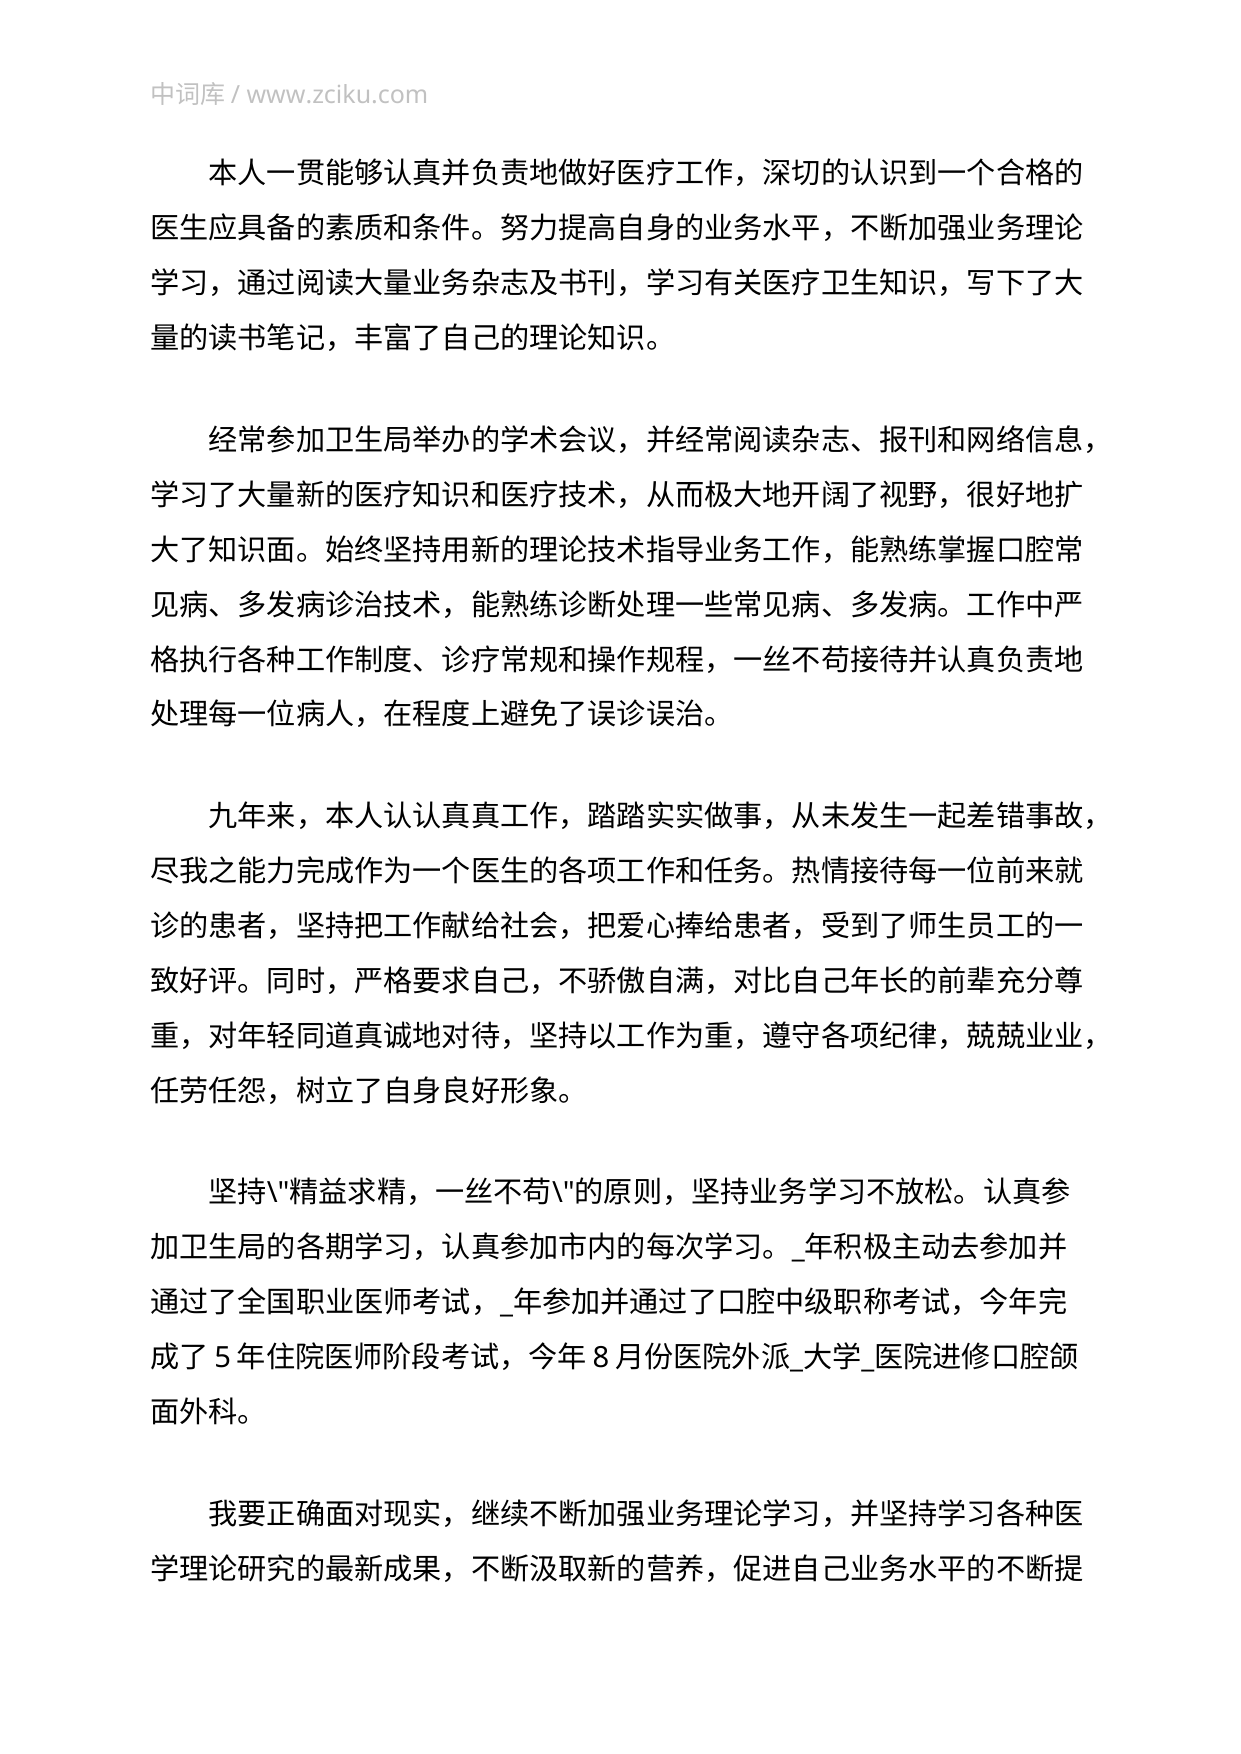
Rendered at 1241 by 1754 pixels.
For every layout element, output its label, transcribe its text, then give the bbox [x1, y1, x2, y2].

text 本人一贯能够认真并负责地做好医疗工作，深切的认识到一个合格的医生应具备的素质和条件。努力提高自身的业务水平，不断加强业务理论学习，通过阅读大量业务杂志及书刊，学习有关医疗卫生知识，写下了大量的读书笔记，丰富了自己的理论知识。 [150, 150, 1090, 357]
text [150, 1491, 1090, 1588]
text 经常参加卫生局举办的学术会议，并经常阅读杂志、报刊和网络信息，学习了大量新的医疗知识和医疗技术，从而极大地开阔了视野，很好地扩大了知识面。始终坚持用新的理论技术指导业务工作，能熟练掌握口腔常见病、多发病诊治技术，能熟练诊断处理一些常见病、多发病。工作中严格执行各种工作制度、诊疗常规和操作规程，一丝不苟接待并认真负责地处理每一位病人，在程度上避免了误诊误治。 [150, 416, 1090, 733]
text 九年来，本人认认真真工作，踏踏实实做事，从未发生一起差错事故，尽我之能力完成作为一个医生的各项工作和任务。热情接待每一位前来就诊的患者，坚持把工作献给社会，把爱心捧给患者，受到了师生员工的一致好评。同时，严格要求自己，不骄傲自满，对比自己年长的前辈充分尊重，对年轻同道真诚地对待，坚持以工作为重，遵守各项纪律，兢兢业业，任劳任怨，树立了自身良好形象。 [150, 793, 1090, 1109]
text 坚持\"精益求精，一丝不苟\"的原则，坚持业务学习不放松。认真参加卫生局的各期学习，认真参加市内的每次学习。_年积极主动去参加并通过了全国职业医师考试，_年参加并通过了口腔中级职称考试，今年完成了5年住院医师阶段考试，今年8月份医院外派_大学_医院进修口腔颌面外科。 [150, 1169, 1090, 1431]
